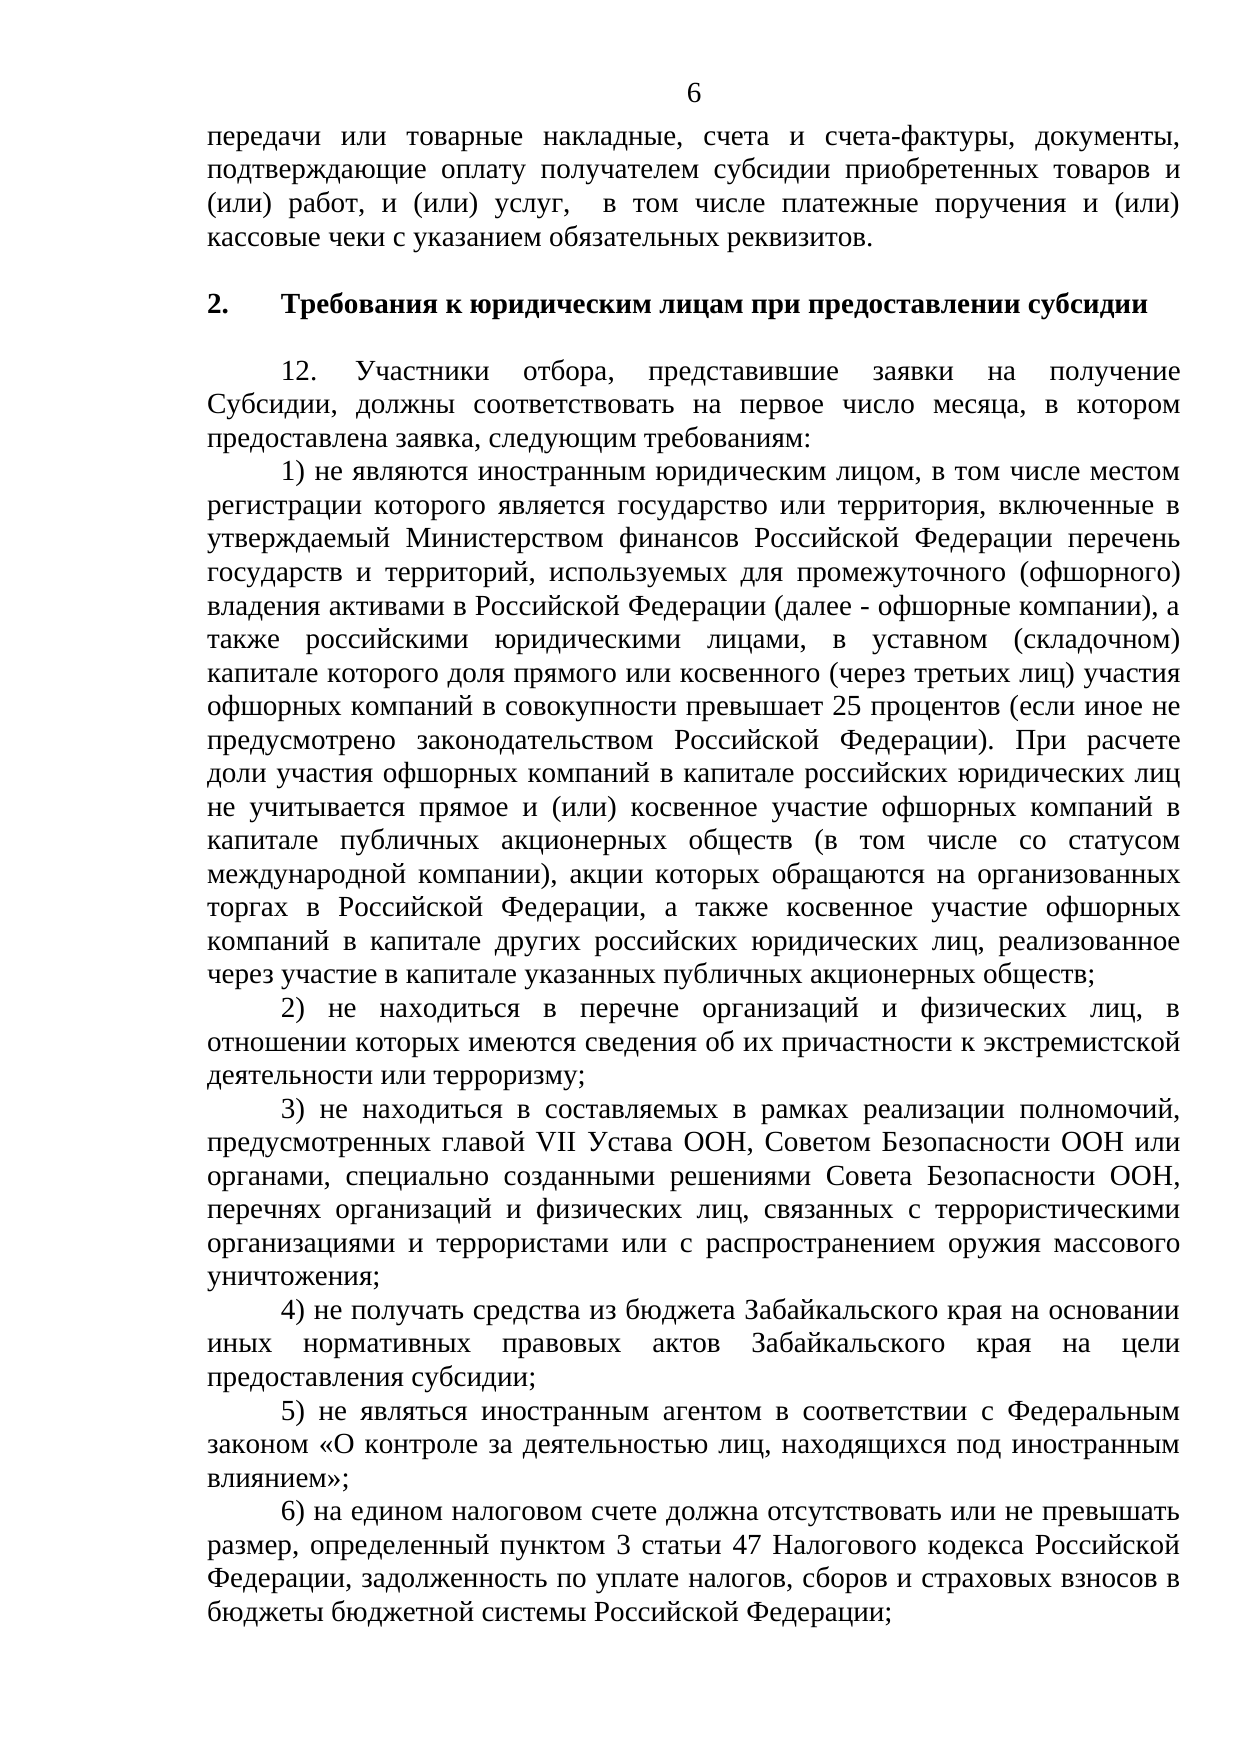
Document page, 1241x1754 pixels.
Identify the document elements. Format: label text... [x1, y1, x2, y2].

text 5) не являться иностранным агентом в соответствии с Федеральным законом «О контроле за деятельностью лиц, находящихся под иностранным влиянием»; [207, 1393, 1181, 1493]
text 6) на едином налоговом счете должна отсутствовать или не превышать размер, определенный пунктом 3 статьи 47 Налогового кодекса Российской Федерации, задолженность по уплате налогов, сборов и страховых взносов в бюджеты бюджетной системы Российской Федерации; [207, 1493, 1181, 1627]
text 4) не получать средства из бюджета Забайкальского края на основании иных нормативных правовых актов Забайкальского края на цели предоставления субсидии; [207, 1292, 1181, 1393]
list Требования к юридическим лицам при предоставлении субсидии [207, 286, 1181, 319]
text 3) не находиться в составляемых в рамках реализации полномочий, предусмотренных главой VII Устава ООН, Советом Безопасности ООН или органами, специально созданными решениями Совета Безопасности ООН, перечнях организаций и физических лиц, связанных с террористическими организациями и террористами или с распространением оружия массового уничтожения; [207, 1091, 1181, 1292]
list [207, 118, 1181, 252]
text 2) не находиться в перечне организаций и физических лиц, в отношении которых имеются сведения об их причастности к экстремистской деятельности или терроризму; [207, 990, 1181, 1091]
text 1) не являются иностранным юридическим лицом, в том числе местом регистрации которого является государство или территория, включенные в утверждаемый Министерством финансов Российской Федерации перечень государств и территорий, используемых для промежуточного (офшорного) владения активами в Российской Федерации (далее - офшорные компании), а также российскими юридическими лицами, в уставном (складочном) капитале которого доля прямого или косвенного (через третьих лиц) участия офшорных компаний в совокупности превышает 25 процентов (если иное не предусмотрено законодательством Российской Федерации). При расчете доли участия офшорных компаний в капитале российских юридических лиц не учитывается прямое и (или) косвенное участие офшорных компаний в капитале публичных акционерных обществ (в том числе со статусом международной компании), акции которых обращаются на организованных торгах в Российской Федерации, а также косвенное участие офшорных компаний в капитале других российских юридических лиц, реализованное через участие в капитале указанных публичных акционерных обществ; [207, 453, 1181, 990]
list Участники отбора, представившие заявки на получение Субсидии, должны соответствовать на первое число месяца, в котором предоставлена заявка, следующим требованиям: [207, 353, 1181, 453]
